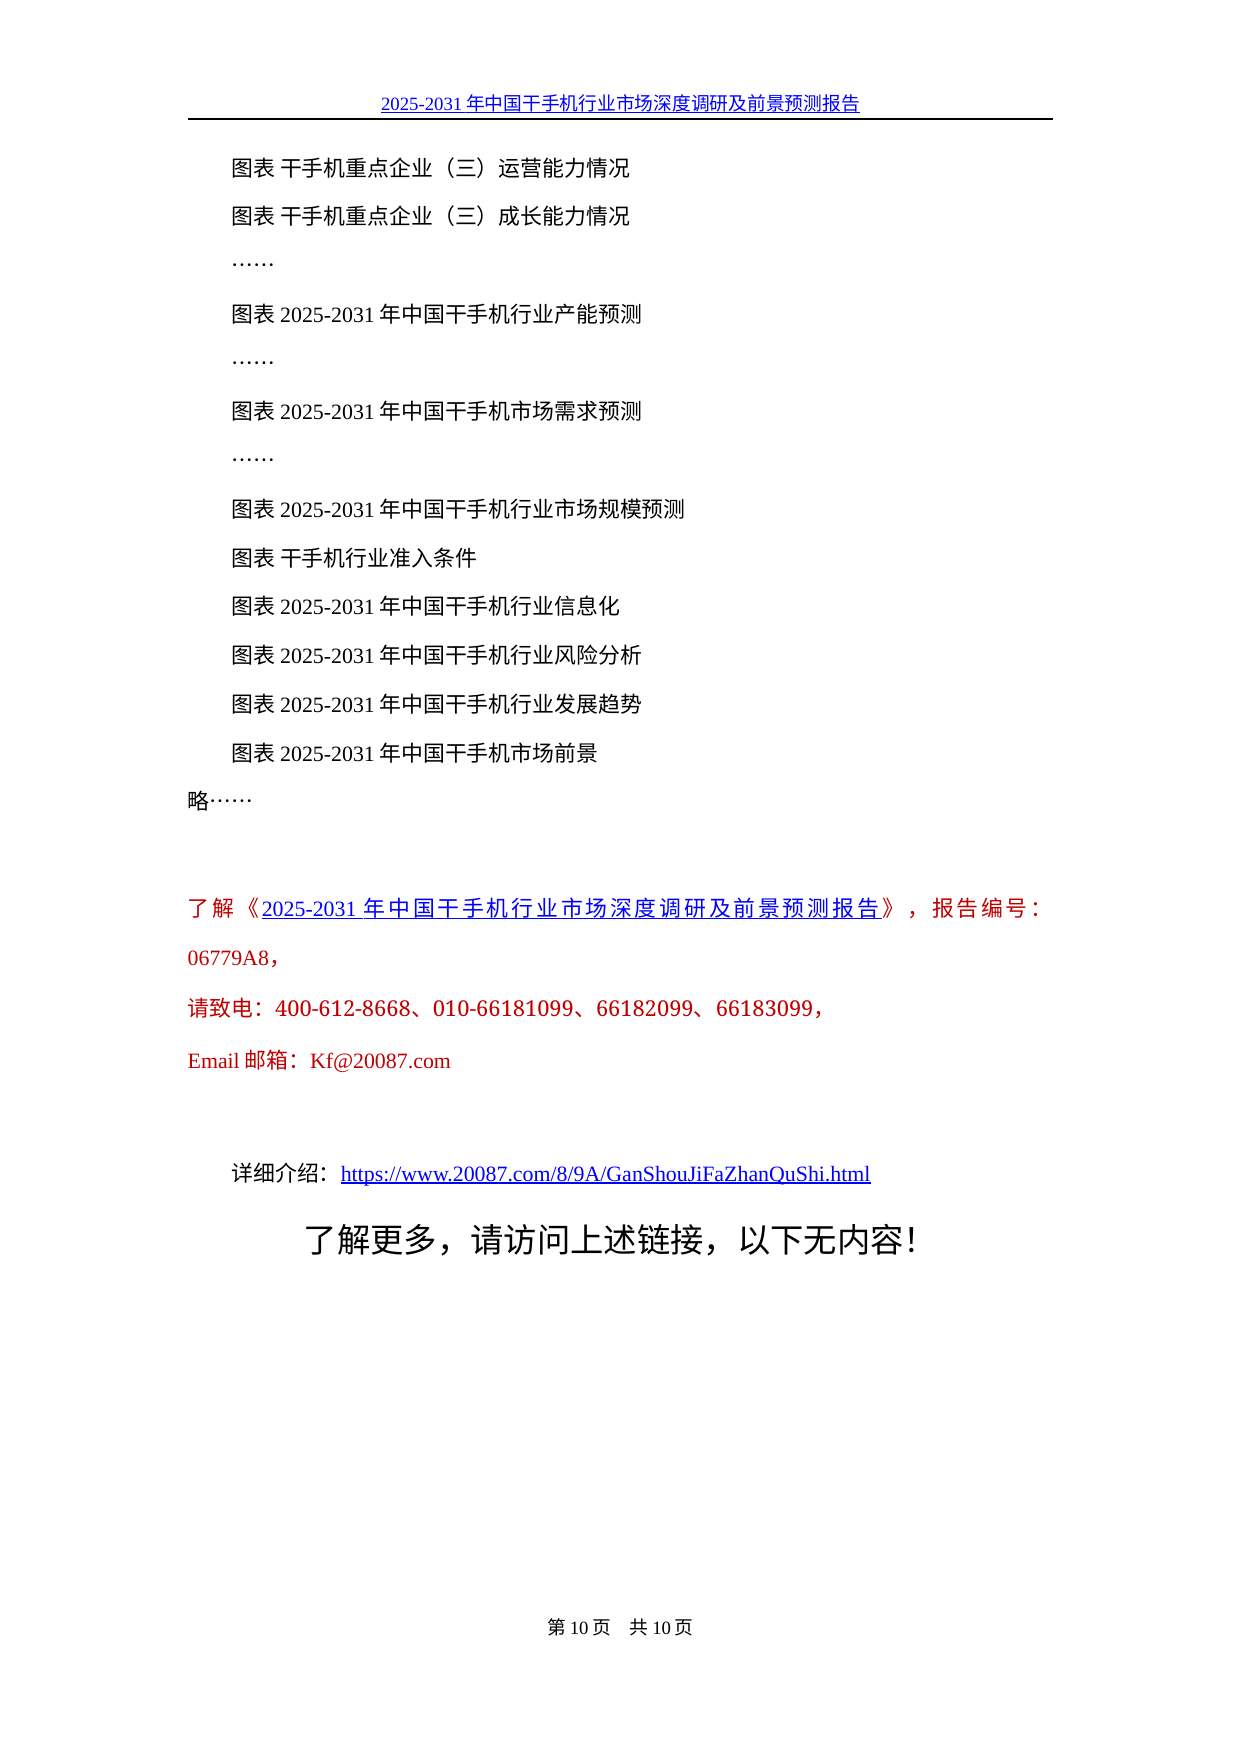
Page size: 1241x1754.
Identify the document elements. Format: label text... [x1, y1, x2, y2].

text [187, 150, 1053, 816]
text 了解《2025-2031年中国干手机行业市场深度调研及前景预测报告》，报告编号：06779A8， [187, 890, 1053, 972]
text 请致电：400-612-8668、010-66181099、66182099、66183099， [187, 991, 1053, 1023]
text 详细介绍：https://www.20087.com/8/9A/GanShouJiFaZhanQuShi.html [187, 1155, 1053, 1188]
title 了解更多，请访问上述链接，以下无内容！ [187, 1205, 1053, 1270]
text Email邮箱：Kf@20087.com [187, 1042, 1053, 1075]
